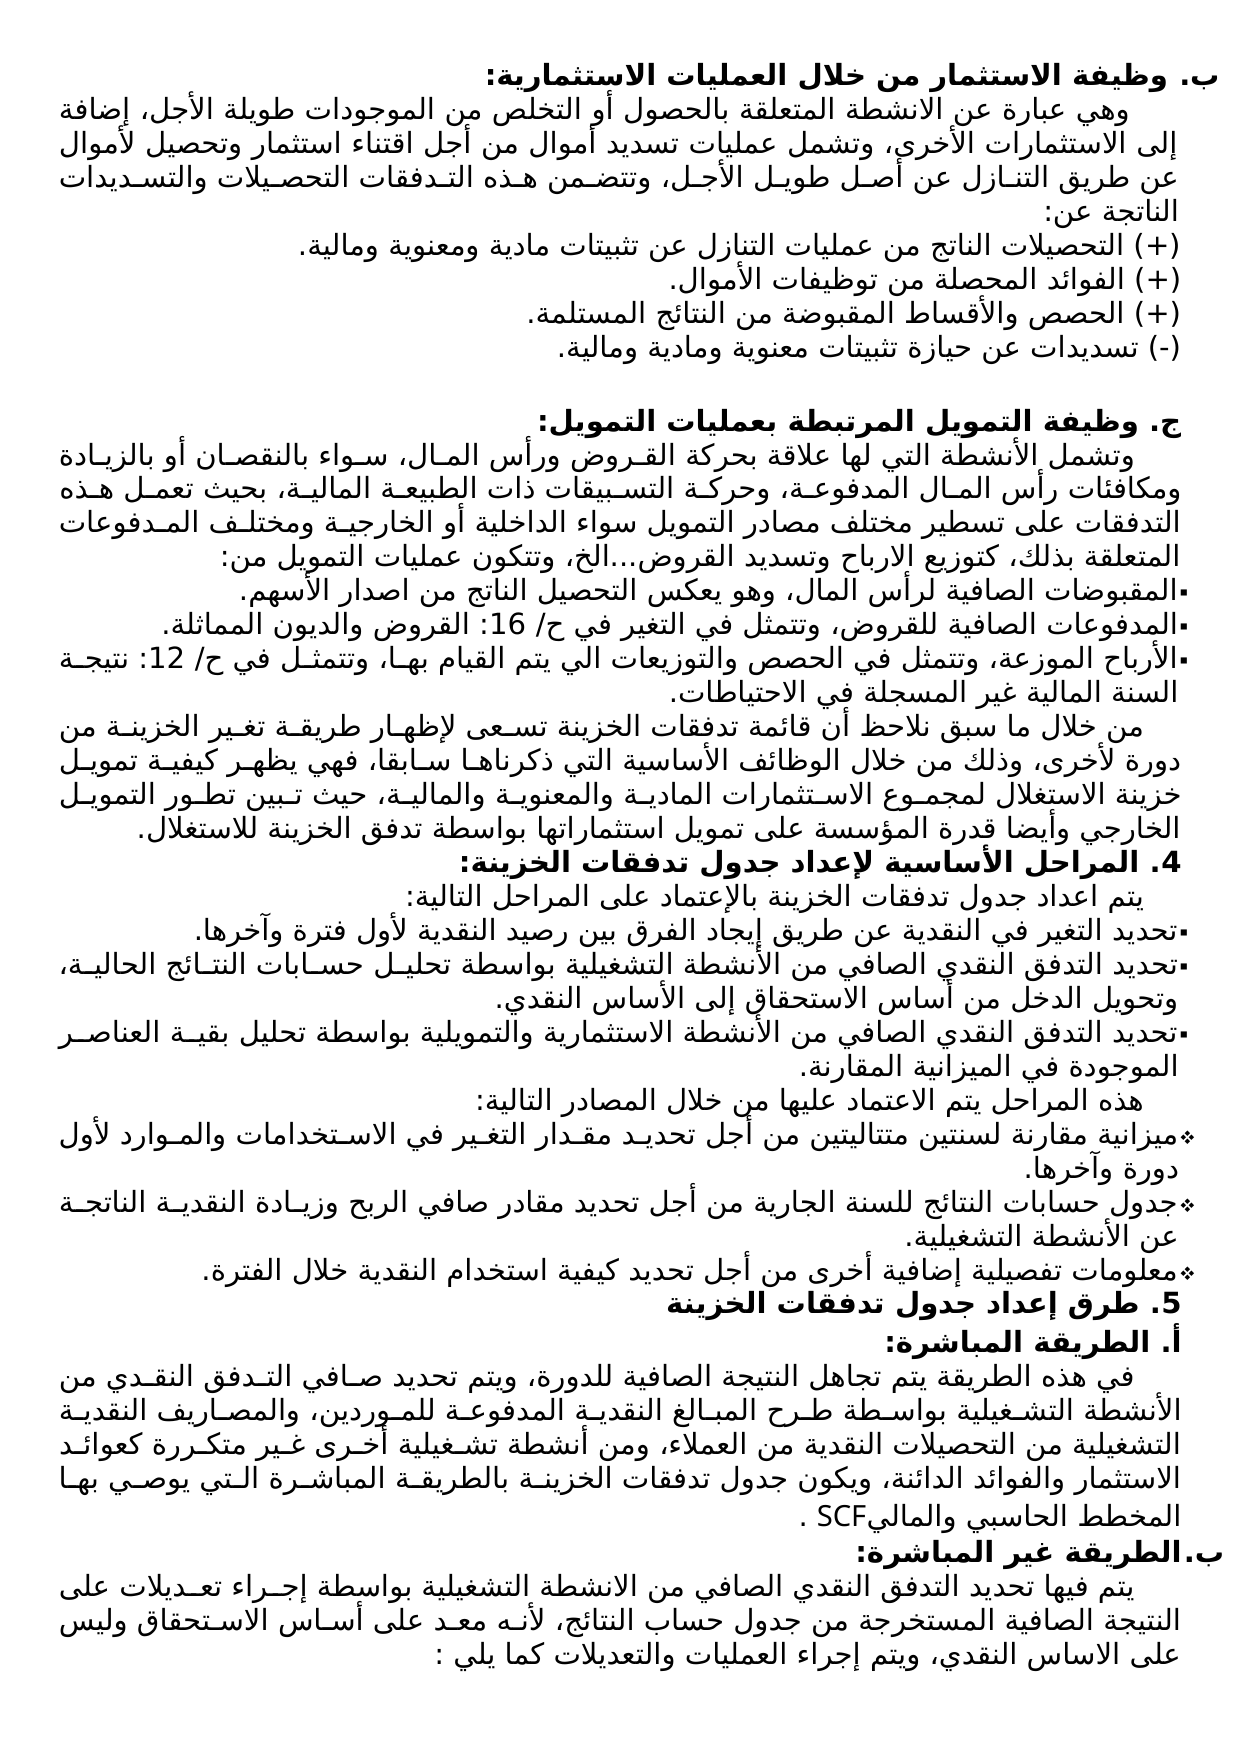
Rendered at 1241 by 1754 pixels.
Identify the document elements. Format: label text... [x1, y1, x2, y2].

text 5. طرق إعداد جدول تدفقات الخزينة [58, 1287, 1182, 1321]
list المقبوضات الصافية لرأس المال، وهو يعكس التحصيل الناتج من اصدار الأسهم. [58, 574, 1179, 608]
text يتم فيها تحديد التدفق النقدي الصافي من الانشطة التشغيلية بواسطة إجراء تعديلات على النتيجة الصافية المستخرجة من جدول حساب النتائج، لأنه معد على أساس الاستحقاق وليس على الاساس النقدي، ويتم إجراء العمليات والتعديلات كما يلي : [58, 1569, 1182, 1671]
list وهي عبارة عن الانشطة المتعلقة بالحصول أو التخلص من الموجودات طويلة الأجل، إضافة إلى الاستثمارات الأخرى، وتشمل عمليات تسديد أموال من أجل اقتناء استثمار وتحصيل لأموال عن طريق التنازل عن أصل طويل الأجل، وتتضمن هذه التدفقات التحصيلات والتسديدات الناتجة عن: [58, 92, 1179, 228]
text (-) تسديدات عن حيازة تثبيتات معنوية ومادية ومالية. [58, 330, 1182, 364]
list وظيفة الاستثمار من خلال العمليات الاستثمارية: [58, 58, 1179, 92]
text من خلال ما سبق نلاحظ أن قائمة تدفقات الخزينة تسعى لإظهار طريقة تغير الخزينة من دورة لأخرى، وذلك من خلال الوظائف الأساسية التي ذكرناها سابقا، فهي يظهر كيفية تمويل خزينة الاستغلال لمجموع الاستثمارات المادية والمعنوية والمالية، حيث تبين تطور التمويل الخارجي وأيضا قدرة المؤسسة على تمويل استثماراتها بواسطة تدفق الخزينة للاستغلال. [58, 709, 1182, 845]
text هذه المراحل يتم الاعتماد عليها من خلال المصادر التالية: [58, 1083, 1182, 1117]
text في هذه الطريقة يتم تجاهل النتيجة الصافية للدورة، ويتم تحديد صافي التدفق النقدي من الأنشطة التشغيلية بواسطة طرح المبالغ النقدية المدفوعة للموردين، والمصاريف النقدية التشغيلية من التحصيلات النقدية من العملاء، ومن أنشطة تشغيلية أخرى غير متكررة كعوائد الاستثمار والفوائد الدائنة، ويكون جدول تدفقات الخزينة بالطريقة المباشرة التي يوصي بها المخطط الحاسبي والماليSCF . [58, 1360, 1182, 1535]
text ج. وظيفة التمويل المرتبطة بعمليات التمويل: [58, 404, 1182, 438]
list الطريقة غير المباشرة: [58, 1535, 1183, 1569]
list تحديد التغير في النقدية عن طريق إيجاد الفرق بين رصيد النقدية لأول فترة وآخرها. [58, 913, 1179, 947]
text (+) الفوائد المحصلة من توظيفات الأموال. [58, 262, 1182, 296]
text (+) الحصص والأقساط المقبوضة من النتائج المستلمة. [58, 296, 1182, 330]
list تحديد التدفق النقدي الصافي من الأنشطة الاستثمارية والتمويلية بواسطة تحليل بقية العناصر الموجودة في الميزانية المقارنة. [58, 1015, 1179, 1083]
list الأرباح الموزعة، وتتمثل في الحصص والتوزيعات الي يتم القيام بها، وتتمثل في ح/ 12: نتيجة السنة المالية غير المسجلة في الاحتياطات. [58, 642, 1179, 709]
list معلومات تفصيلية إضافية أخرى من أجل تحديد كيفية استخدام النقدية خلال الفترة. [58, 1253, 1179, 1287]
text 4. المراحل الأساسية لإعداد جدول تدفقات الخزينة: [58, 845, 1182, 879]
text يتم اعداد جدول تدفقات الخزينة بالإعتماد على المراحل التالية: [58, 879, 1182, 913]
text وتشمل الأنشطة التي لها علاقة بحركة القروض ورأس المال، سواء بالنقصان أو بالزيادة ومكافئات رأس المال المدفوعة، وحركة التسبيقات ذات الطبيعة المالية، بحيث تعمل هذه التدفقات على تسطير مختلف مصادر التمويل سواء الداخلية أو الخارجية ومختلف المدفوعات المتعلقة بذلك، كتوزيع الارباح وتسديد القروض...الخ، وتتكون عمليات التمويل من: [58, 438, 1182, 574]
text أ. الطريقة المباشرة: [58, 1326, 1182, 1360]
list المدفوعات الصافية للقروض، وتتمثل في التغير في ح/ 16: القروض والديون المماثلة. [58, 608, 1179, 642]
list جدول حسابات النتائج للسنة الجارية من أجل تحديد مقادر صافي الربح وزيادة النقدية الناتجة عن الأنشطة التشغيلية. [58, 1185, 1179, 1253]
list تحديد التدفق النقدي الصافي من الأنشطة التشغيلية بواسطة تحليل حسابات النتائج الحالية، وتحويل الدخل من أساس الاستحقاق إلى الأساس النقدي. [58, 947, 1179, 1015]
list ميزانية مقارنة لسنتين متتاليتين من أجل تحديد مقدار التغير في الاستخدامات والموارد لأول دورة وآخرها. [58, 1117, 1179, 1185]
text (+) التحصيلات الناتج من عمليات التنازل عن تثبيتات مادية ومعنوية ومالية. [58, 228, 1182, 262]
